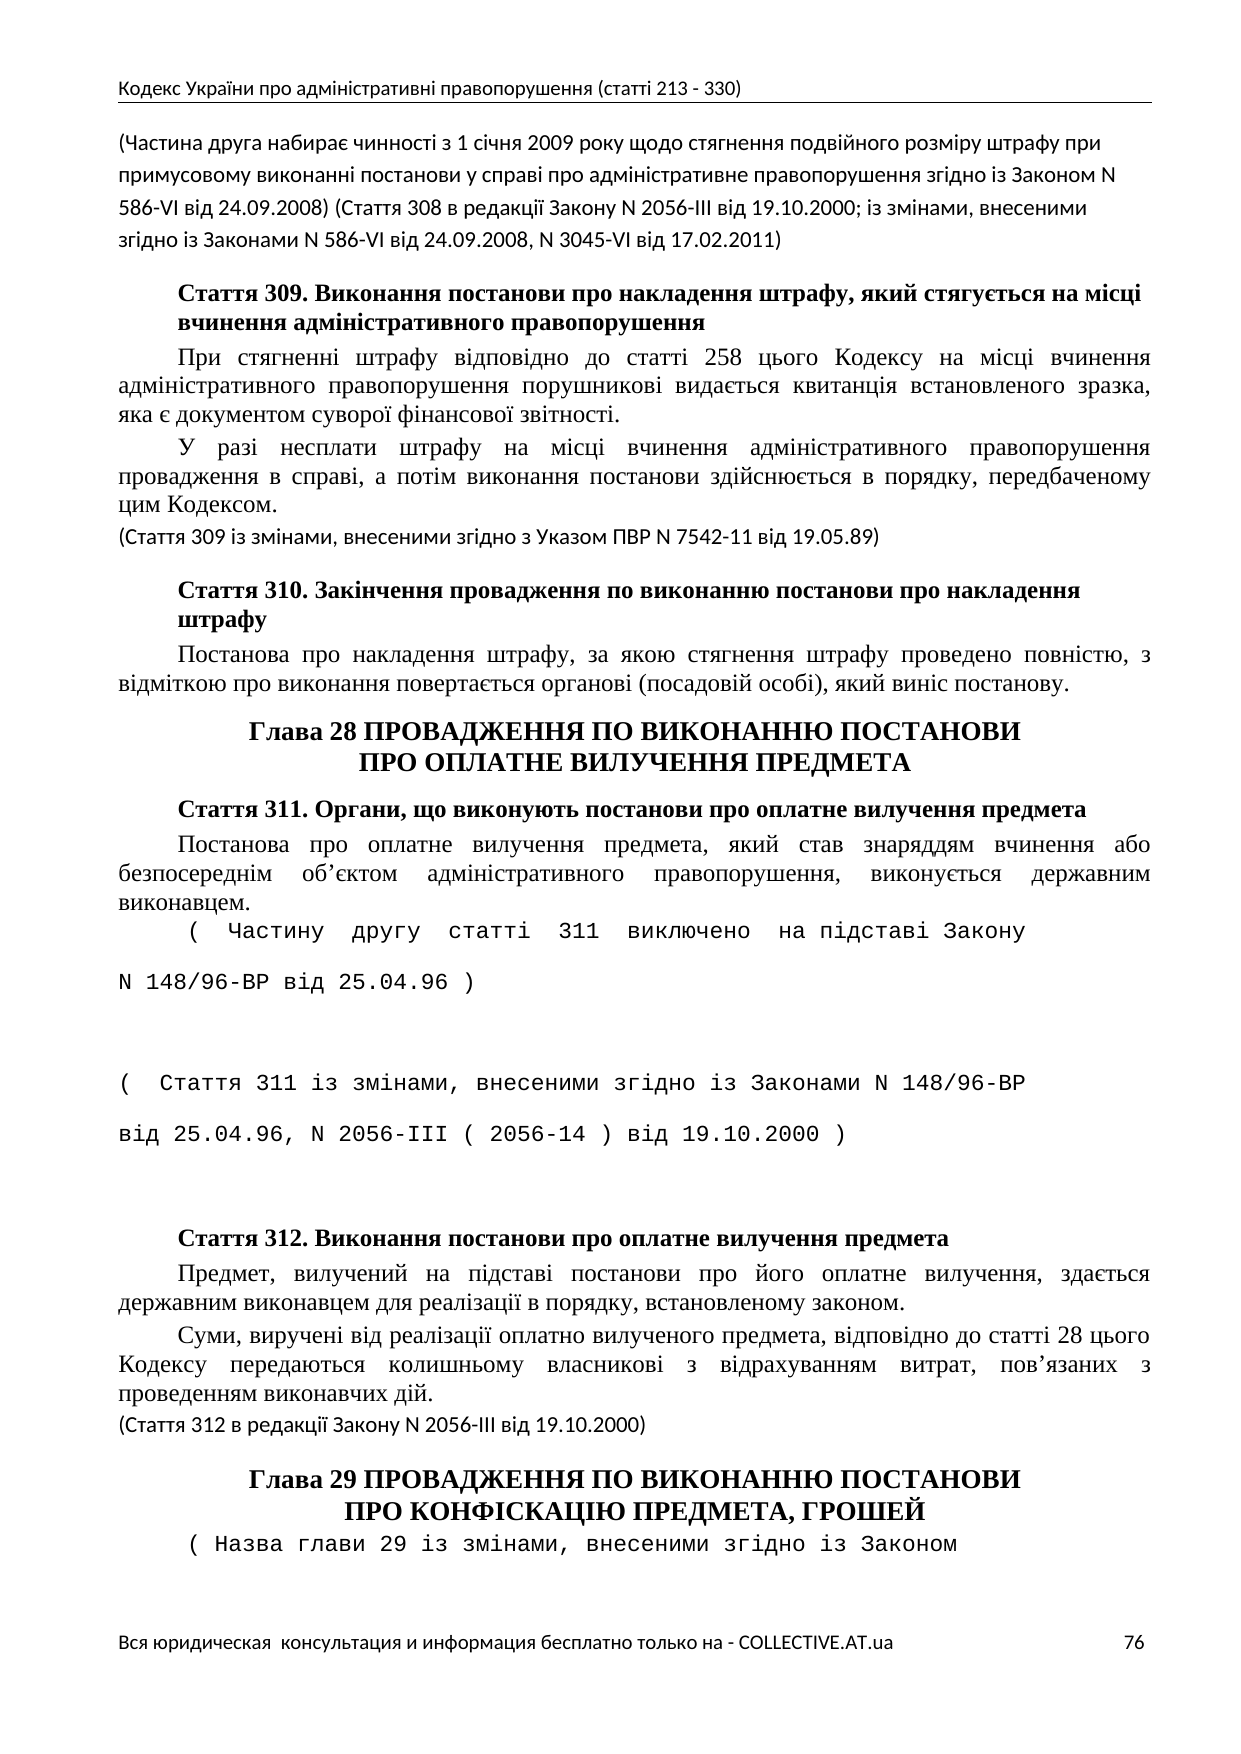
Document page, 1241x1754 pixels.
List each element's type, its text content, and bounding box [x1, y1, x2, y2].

text У разі несплати штрафу на місці вчинення адміністративного правопорушення провадження в справі, а потім виконання постанови здійснюється в порядку, передбаченому цим Кодексом. [118, 432, 1152, 518]
text (Стаття 309 із змінами, внесеними згідно з Указом ПВР N 7542-11 від 19.05.89) [118, 522, 1152, 550]
text ( Назва глави 29 із змінами, внесеними згідно із Законом [118, 1532, 1152, 1558]
text ( Частину другу статті 311 виключено на підставі Закону [118, 920, 1152, 946]
text Предмет, вилучений на підставі постанови про його оплатне вилучення, здається державним виконавцем для реалізації в порядку, встановленому законом. [118, 1258, 1152, 1316]
text N 148/96-ВР від 25.04.96 ) [118, 970, 1152, 996]
text (Частина друга набирає чинності з 1 січня 2009 року щодо стягнення подвійного розміру штрафу при примусовому виконанні постанови у справі про адміністративне правопорушення згідно із Законом N 586-VI від 24.09.2008) (Стаття 308 в редакції Закону N 2056-III від 19.10.2000; із змінами, внесеними згідно із Законами N 586-VI від 24.09.2008, N 3045-VI від 17.02.2011) [118, 128, 1152, 253]
text Суми, виручені від реалізації оплатно вилученого предмета, відповідно до статті 28 цього Кодексу передаються колишньому власникові з відрахуванням витрат, пов’язаних з проведенням виконавчих дій. [118, 1320, 1152, 1406]
subtitle Глава 29 ПРОВАДЖЕННЯ ПО ВИКОНАННЮ ПОСТАНОВИ ПРО КОНФІСКАЦІЮ ПРЕДМЕТА, ГРОШЕЙ [222, 1464, 1047, 1526]
text При стягненні штрафу відповідно до статті 258 цього Кодексу на місці вчинення адміністративного правопорушення порушникові видається квитанція встановленого зразка, яка є документом суворої фінансової звітності. [118, 342, 1152, 428]
text Постанова про накладення штрафу, за якою стягнення штрафу проведено повністю, з відміткою про виконання повертається органові (посадовій особі), який виніс постанову. [118, 639, 1152, 697]
subtitle Стаття 309. Виконання постанови про накладення штрафу, який стягується на місці вчинення адміністративного правопорушення [177, 278, 1152, 335]
subtitle Стаття 310. Закінчення провадження по виконанню постанови про накладення штрафу [177, 575, 1152, 633]
text від 25.04.96, N 2056-III ( 2056-14 ) від 19.10.2000 ) [118, 1122, 1152, 1148]
subtitle Глава 28 ПРОВАДЖЕННЯ ПО ВИКОНАННЮ ПОСТАНОВИ ПРО ОПЛАТНЕ ВИЛУЧЕННЯ ПРЕДМЕТА [222, 715, 1047, 778]
text Постанова про оплатне вилучення предмета, який став знаряддям вчинення або безпосереднім об’єктом адміністративного правопорушення, виконується державним виконавцем. [118, 829, 1152, 916]
text (Стаття 312 в редакції Закону N 2056-III від 19.10.2000) [118, 1411, 1152, 1439]
text ( Стаття 311 із змінами, внесеними згідно із Законами N 148/96-ВР [118, 1072, 1152, 1098]
subtitle Стаття 312. Виконання постанови про оплатне вилучення предмета [177, 1223, 1152, 1252]
subtitle Стаття 311. Органи, що виконують постанови про оплатне вилучення предмета [177, 794, 1152, 823]
